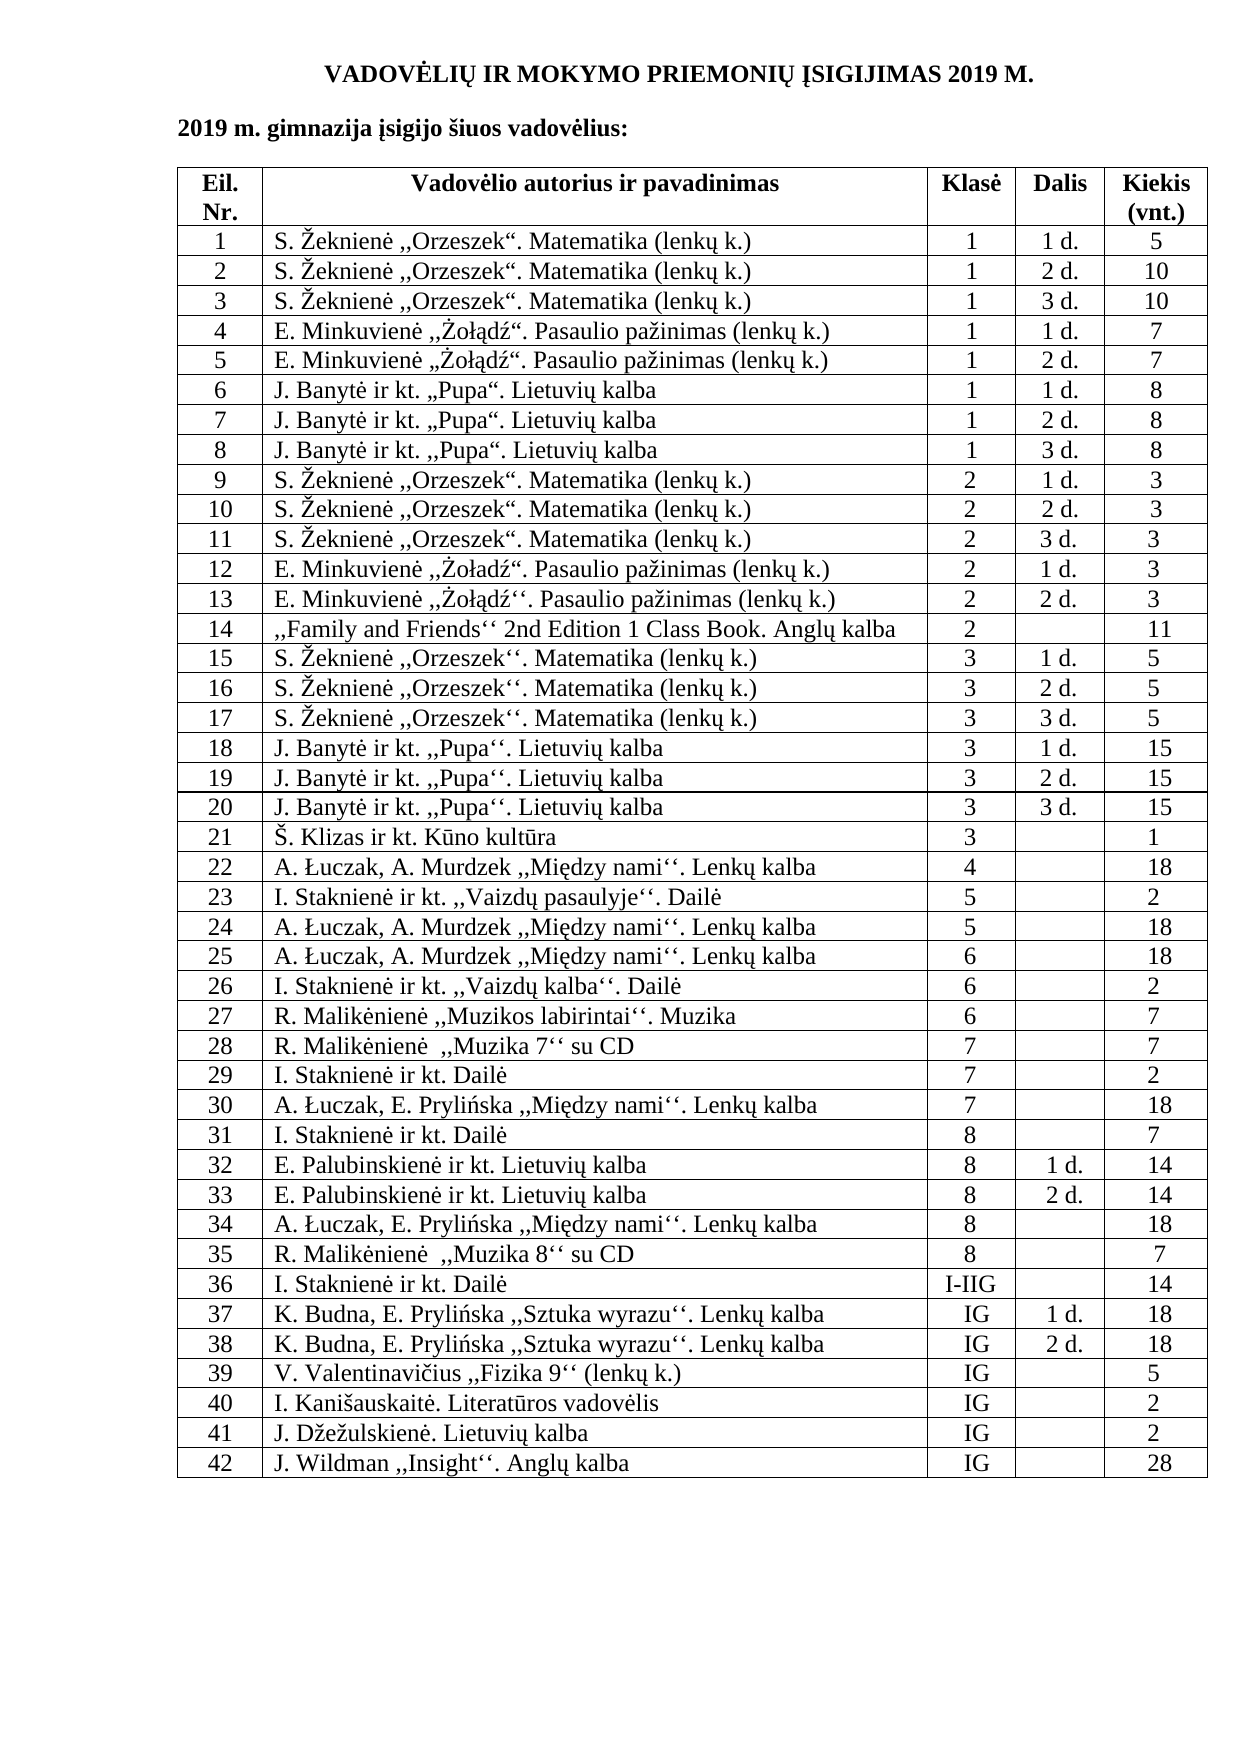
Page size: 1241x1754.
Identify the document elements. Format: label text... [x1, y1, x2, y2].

table_cell 7 [1105, 1001, 1207, 1030]
table_cell [1016, 971, 1104, 1000]
table_cell 18 [1105, 912, 1207, 940]
table_cell 13 [178, 584, 262, 613]
table_cell 2 [1105, 971, 1207, 1000]
table_cell 3 [1105, 554, 1207, 583]
table_cell 18 [178, 733, 262, 762]
table_cell 2 [178, 256, 262, 285]
table_cell 1 d. [1016, 1299, 1104, 1328]
table_cell 36 [178, 1269, 262, 1298]
table_cell I. Kanišauskaitė. Literatūros vadovėlis [263, 1388, 927, 1417]
table_cell [1016, 882, 1104, 911]
table_cell 29 [178, 1061, 262, 1089]
table_cell 26 [178, 971, 262, 1000]
table_cell [1016, 1418, 1104, 1447]
table_cell 1 [1105, 822, 1207, 851]
table_cell 3 [1105, 524, 1207, 553]
table_cell 3 d. [1016, 286, 1104, 315]
table_cell J. Banytė ir kt. „Pupa“. Lietuvių kalba [263, 405, 927, 434]
table_cell 34 [178, 1210, 262, 1238]
table_cell J. Banytė ir kt. ,,Pupa“. Lietuvių kalba [263, 435, 927, 464]
table_cell 8 [1105, 405, 1207, 434]
table_cell S. Žeknienė ,,Orzeszek“. Matematika (lenkų k.) [263, 286, 927, 315]
table_cell 7 [928, 1090, 1015, 1119]
table_cell 18 [1105, 1299, 1207, 1328]
table_cell 20 [178, 793, 262, 821]
table_cell R. Malikėnienė ,,Muzika 7‘‘ su CD [263, 1031, 927, 1059]
table_cell 2 [928, 614, 1015, 642]
table_cell 22 [178, 852, 262, 881]
table_cell 3 [928, 822, 1015, 851]
table_cell 28 [1105, 1448, 1207, 1477]
table_cell 10 [1105, 256, 1207, 285]
table_cell 38 [178, 1329, 262, 1357]
table_cell 2 [1105, 882, 1207, 911]
table_cell 2 d. [1016, 673, 1104, 702]
table_cell 2 d. [1016, 495, 1104, 523]
table_cell A. Łuczak, A. Murdzek ,,Między nami‘‘. Lenkų kalba [263, 852, 927, 881]
table_cell I-IIG [928, 1269, 1015, 1298]
table_cell 6 [928, 971, 1015, 1000]
text VADOVĖLIŲ IR MOKYMO PRIEMONIŲ ĮSIGIJIMAS 2019 M. [177, 59, 1181, 88]
table_cell 15 [1105, 733, 1207, 762]
table_cell IG [928, 1299, 1015, 1328]
table_cell 9 [178, 465, 262, 493]
table_cell 7 [928, 1031, 1015, 1059]
table_cell 6 [928, 941, 1015, 970]
table_cell 3 d. [1016, 703, 1104, 732]
table_cell [1016, 1061, 1104, 1089]
table_cell 2 d. [1016, 405, 1104, 434]
table_cell 11 [1105, 614, 1207, 642]
table_cell 3 [928, 733, 1015, 762]
table_cell 18 [1105, 1329, 1207, 1357]
table_cell J. Banytė ir kt. ,,Pupa‘‘. Lietuvių kalba [263, 793, 927, 821]
table_cell IG [928, 1418, 1015, 1447]
table_cell 2 [1105, 1388, 1207, 1417]
table_cell E. Minkuvienė ,,Żołądź“. Pasaulio pažinimas (lenkų k.) [263, 316, 927, 344]
table_cell E. Minkuvienė ,,Żołądź‘‘. Pasaulio pažinimas (lenkų k.) [263, 584, 927, 613]
table_header Kiekis (vnt.) [1105, 168, 1207, 225]
table_cell 7 [178, 405, 262, 434]
table_cell 15 [1105, 763, 1207, 791]
table_cell 3 [1105, 495, 1207, 523]
table_cell 3 [928, 644, 1015, 672]
table_cell 18 [1105, 941, 1207, 970]
table_cell [1016, 1388, 1104, 1417]
table_cell IG [928, 1329, 1015, 1357]
table_cell [1016, 822, 1104, 851]
table_cell 1 [178, 226, 262, 255]
table_cell 5 [1105, 703, 1207, 732]
table_cell 7 [1105, 1031, 1207, 1059]
table_cell 18 [1105, 1210, 1207, 1238]
table_cell 23 [178, 882, 262, 911]
table_cell 1 d. [1016, 644, 1104, 672]
table_cell 5 [928, 912, 1015, 940]
table_cell J. Banytė ir kt. ,,Pupa‘‘. Lietuvių kalba [263, 733, 927, 762]
table_cell [1016, 852, 1104, 881]
table_cell 2 d. [1016, 584, 1104, 613]
table_cell 5 [1105, 226, 1207, 255]
table_cell J. Wildman ,,Insight‘‘. Anglų kalba [263, 1448, 927, 1477]
table_cell I. Staknienė ir kt. ,,Vaizdų kalba‘‘. Dailė [263, 971, 927, 1000]
table_cell [1016, 1031, 1104, 1059]
table_cell 6 [178, 375, 262, 404]
table_cell 7 [1105, 316, 1207, 344]
table_cell 10 [1105, 286, 1207, 315]
table_cell E. Minkuvienė „Żołądź“. Pasaulio pažinimas (lenkų k.) [263, 346, 927, 374]
table_cell S. Žeknienė ,,Orzeszek“. Matematika (lenkų k.) [263, 495, 927, 523]
table_cell 33 [178, 1180, 262, 1208]
table_cell V. Valentinavičius ,,Fizika 9‘‘ (lenkų k.) [263, 1359, 927, 1387]
table_cell S. Žeknienė ,,Orzeszek“. Matematika (lenkų k.) [263, 226, 927, 255]
table_cell A. Łuczak, E. Prylińska ,,Między nami‘‘. Lenkų kalba [263, 1210, 927, 1238]
table_cell 1 [928, 405, 1015, 434]
table_cell I. Staknienė ir kt. Dailė [263, 1269, 927, 1298]
table_cell 4 [928, 852, 1015, 881]
table_cell 5 [928, 882, 1015, 911]
table_cell E. Palubinskienė ir kt. Lietuvių kalba [263, 1180, 927, 1208]
table_cell 8 [1105, 435, 1207, 464]
table_cell 2 [928, 524, 1015, 553]
table_cell 1 d. [1016, 465, 1104, 493]
table_cell 1 d. [1016, 316, 1104, 344]
table_cell 2 d. [1016, 1329, 1104, 1357]
table_cell 40 [178, 1388, 262, 1417]
table_cell 2 [1105, 1061, 1207, 1089]
table_cell 12 [178, 554, 262, 583]
table_cell 18 [1105, 1090, 1207, 1119]
table_cell 7 [928, 1061, 1015, 1089]
table_cell 1 [928, 346, 1015, 374]
table_cell 3 [1105, 465, 1207, 493]
table_cell 21 [178, 822, 262, 851]
table_cell A. Łuczak, A. Murdzek ,,Między nami‘‘. Lenkų kalba [263, 912, 927, 940]
table_cell E. Palubinskienė ir kt. Lietuvių kalba [263, 1150, 927, 1179]
table_cell 14 [1105, 1180, 1207, 1208]
table_cell A. Łuczak, E. Prylińska ,,Między nami‘‘. Lenkų kalba [263, 1090, 927, 1119]
table_cell 3 [928, 673, 1015, 702]
table_cell S. Žeknienė ,,Orzeszek“. Matematika (lenkų k.) [263, 465, 927, 493]
table_cell 25 [178, 941, 262, 970]
table_cell J. Banytė ir kt. „Pupa“. Lietuvių kalba [263, 375, 927, 404]
table_cell 1 d. [1016, 554, 1104, 583]
table_cell Š. Klizas ir kt. Kūno kultūra [263, 822, 927, 851]
table_cell IG [928, 1388, 1015, 1417]
table_cell 3 [928, 703, 1015, 732]
table_cell R. Malikėnienė ,,Muzika 8‘‘ su CD [263, 1239, 927, 1268]
table_cell 2 d. [1016, 763, 1104, 791]
table_cell 7 [1105, 346, 1207, 374]
table_cell IG [928, 1359, 1015, 1387]
table_cell 3 [928, 793, 1015, 821]
table_cell [1016, 1239, 1104, 1268]
table_cell 3 [178, 286, 262, 315]
table_cell S. Žeknienė ,,Orzeszek‘‘. Matematika (lenkų k.) [263, 673, 927, 702]
table_cell E. Minkuvienė ,,Żoładź“. Pasaulio pažinimas (lenkų k.) [263, 554, 927, 583]
table_header Dalis [1016, 168, 1104, 225]
table_cell [1016, 614, 1104, 642]
table_cell 35 [178, 1239, 262, 1268]
table_cell 5 [178, 346, 262, 374]
table_cell 2 [928, 584, 1015, 613]
table_cell [1016, 1210, 1104, 1238]
table_cell 5 [1105, 1359, 1207, 1387]
table_cell 32 [178, 1150, 262, 1179]
table_cell I. Staknienė ir kt. Dailė [263, 1061, 927, 1089]
table_cell S. Žeknienė ,,Orzeszek“. Matematika (lenkų k.) [263, 524, 927, 553]
table_cell [1016, 1090, 1104, 1119]
table_cell 2 [928, 495, 1015, 523]
table_cell [1016, 1001, 1104, 1030]
table_cell 27 [178, 1001, 262, 1030]
table_cell 2 d. [1016, 346, 1104, 374]
table_cell 3 [928, 763, 1015, 791]
table_cell 3 d. [1016, 435, 1104, 464]
table_cell 16 [178, 673, 262, 702]
table_cell 2 [928, 554, 1015, 583]
table_cell 8 [928, 1180, 1015, 1208]
table_cell 8 [928, 1239, 1015, 1268]
table_cell 14 [1105, 1150, 1207, 1179]
table_cell 1 d. [1016, 1150, 1104, 1179]
table_cell 1 [928, 286, 1015, 315]
table_header Eil. Nr. [178, 168, 262, 225]
table_cell 14 [1105, 1269, 1207, 1298]
table_cell A. Łuczak, A. Murdzek ,,Między nami‘‘. Lenkų kalba [263, 941, 927, 970]
table_cell 6 [928, 1001, 1015, 1030]
table_cell [1016, 912, 1104, 940]
table_cell 42 [178, 1448, 262, 1477]
table_cell 24 [178, 912, 262, 940]
table_cell 17 [178, 703, 262, 732]
table_cell 1 [928, 435, 1015, 464]
table_cell 1 [928, 316, 1015, 344]
table_cell ,,Family and Friends‘‘ 2nd Edition 1 Class Book. Anglų kalba [263, 614, 927, 642]
table_cell [1016, 1269, 1104, 1298]
table_cell [1016, 1359, 1104, 1387]
table_cell 1 [928, 375, 1015, 404]
table_cell 39 [178, 1359, 262, 1387]
table_cell S. Žeknienė ,,Orzeszek‘‘. Matematika (lenkų k.) [263, 644, 927, 672]
table_cell J. Banytė ir kt. ,,Pupa‘‘. Lietuvių kalba [263, 763, 927, 791]
table_cell S. Žeknienė ,,Orzeszek“. Matematika (lenkų k.) [263, 256, 927, 285]
table_cell 31 [178, 1120, 262, 1149]
table_cell 19 [178, 763, 262, 791]
table_cell 8 [178, 435, 262, 464]
table_cell 8 [928, 1120, 1015, 1149]
table_cell [1016, 1448, 1104, 1477]
table_cell 11 [178, 524, 262, 553]
table_cell 2 d. [1016, 256, 1104, 285]
table_cell 15 [1105, 793, 1207, 821]
table_cell 3 d. [1016, 524, 1104, 553]
table_cell 30 [178, 1090, 262, 1119]
table_cell 2 [1105, 1418, 1207, 1447]
table_cell 2 d. [1016, 1180, 1104, 1208]
table_cell 10 [178, 495, 262, 523]
table_cell 1 [928, 226, 1015, 255]
table_cell 7 [1105, 1120, 1207, 1149]
text 2019 m. gimnazija įsigijo šiuos vadovėlius: [177, 113, 1181, 142]
table_cell 28 [178, 1031, 262, 1059]
table_cell 1 [928, 256, 1015, 285]
table_cell 8 [928, 1150, 1015, 1179]
table_cell 7 [1105, 1239, 1207, 1268]
table_cell [1016, 941, 1104, 970]
table_cell 14 [178, 614, 262, 642]
table_cell 1 d. [1016, 733, 1104, 762]
table_cell [1016, 1120, 1104, 1149]
table_cell S. Žeknienė ,,Orzeszek‘‘. Matematika (lenkų k.) [263, 703, 927, 732]
table_cell K. Budna, E. Prylińska ,,Sztuka wyrazu‘‘. Lenkų kalba [263, 1329, 927, 1357]
table_cell 5 [1105, 673, 1207, 702]
table_cell 1 d. [1016, 226, 1104, 255]
table_cell J. Džežulskienė. Lietuvių kalba [263, 1418, 927, 1447]
table_cell 8 [1105, 375, 1207, 404]
table_cell 41 [178, 1418, 262, 1447]
table_cell 15 [178, 644, 262, 672]
table_cell 3 d. [1016, 793, 1104, 821]
table_cell I. Staknienė ir kt. Dailė [263, 1120, 927, 1149]
table_cell 18 [1105, 852, 1207, 881]
table_cell 3 [1105, 584, 1207, 613]
table_cell 2 [928, 465, 1015, 493]
table_cell 4 [178, 316, 262, 344]
table_cell 1 d. [1016, 375, 1104, 404]
table_cell R. Malikėnienė ,,Muzikos labirintai‘‘. Muzika [263, 1001, 927, 1030]
table_cell 5 [1105, 644, 1207, 672]
table_cell 8 [928, 1210, 1015, 1238]
table_header Klasė [928, 168, 1015, 225]
table_cell IG [928, 1448, 1015, 1477]
table_cell I. Staknienė ir kt. ,,Vaizdų pasaulyje‘‘. Dailė [263, 882, 927, 911]
table_header Vadovėlio autorius ir pavadinimas [263, 168, 927, 225]
table_cell 37 [178, 1299, 262, 1328]
table_cell K. Budna, E. Prylińska ,,Sztuka wyrazu‘‘. Lenkų kalba [263, 1299, 927, 1328]
